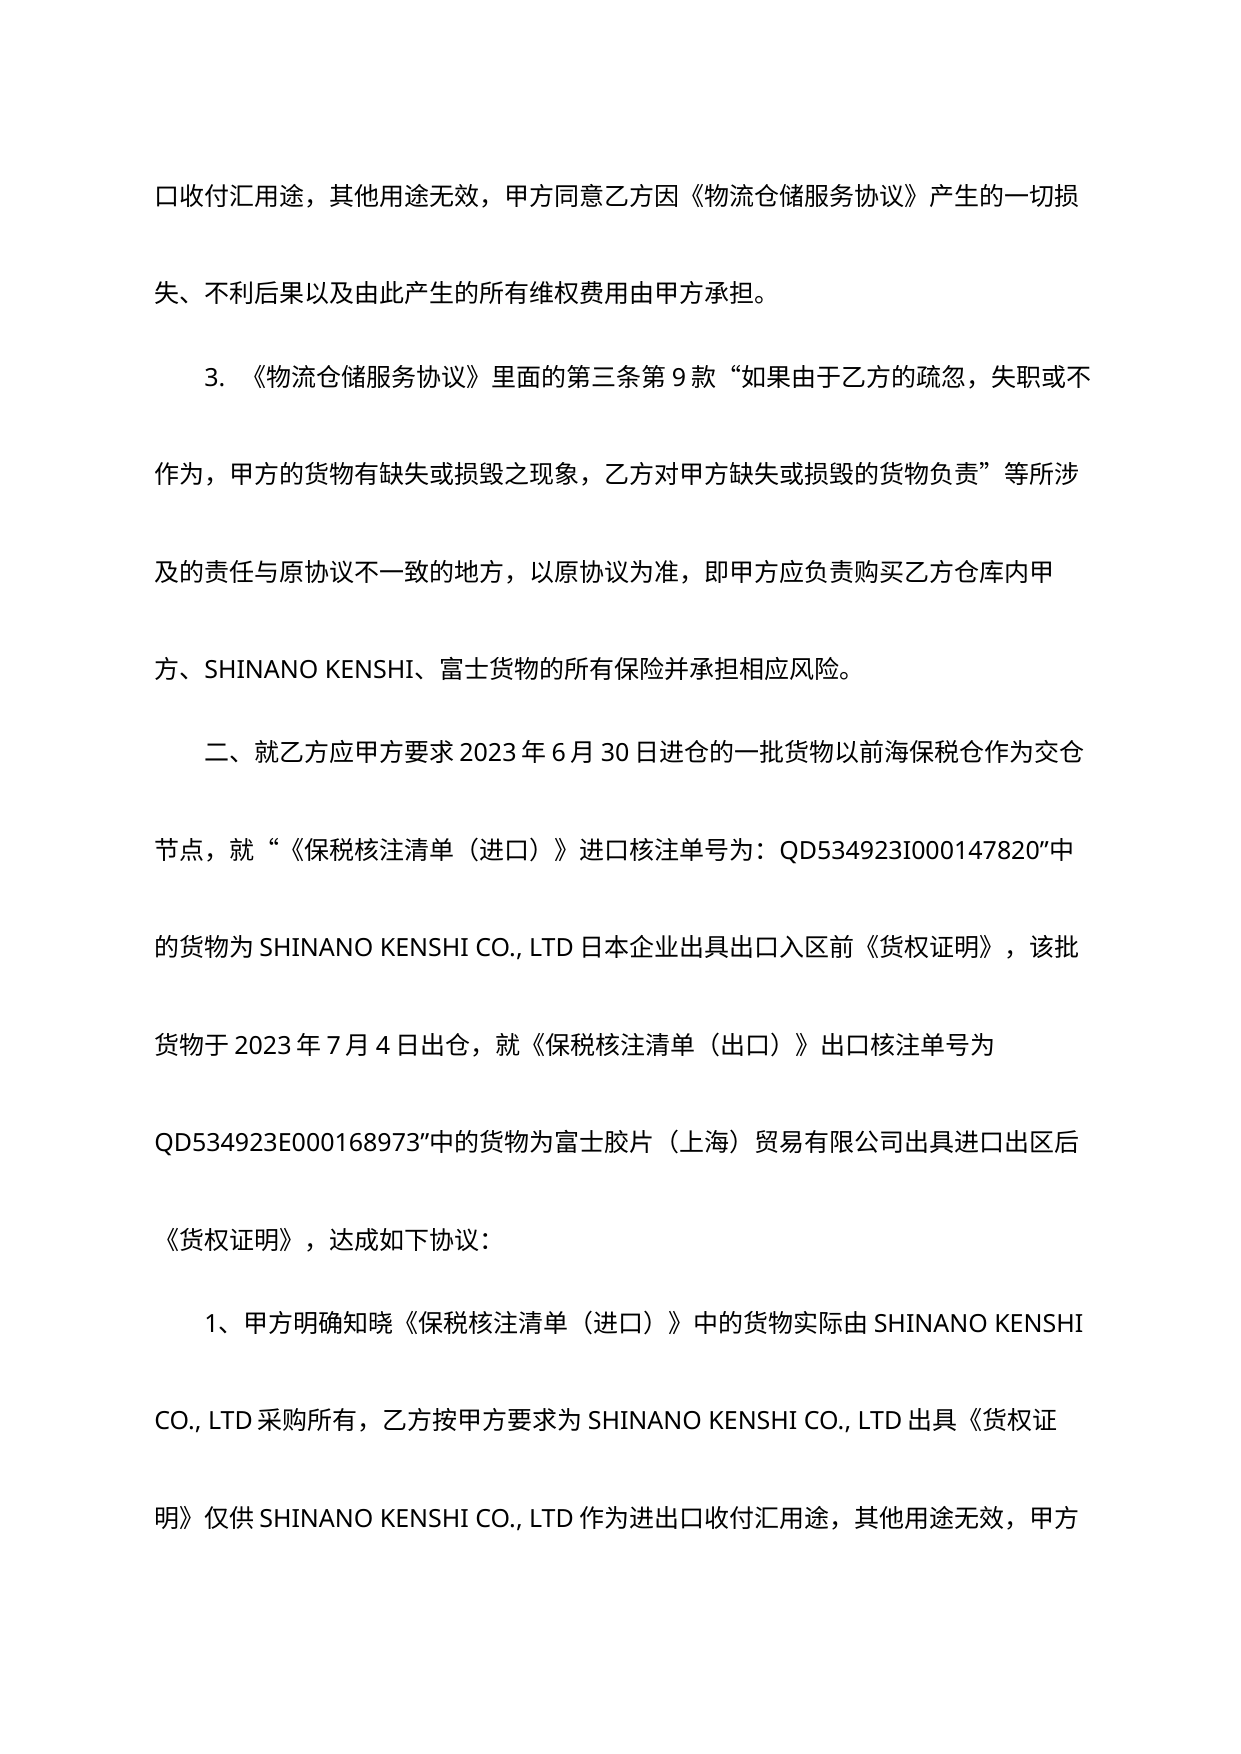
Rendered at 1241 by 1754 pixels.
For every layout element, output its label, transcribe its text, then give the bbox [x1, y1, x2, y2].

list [154, 162, 1092, 324]
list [154, 1289, 1092, 1549]
list 《物流仓储服务协议》里面的第三条第9款“如果由于乙方的疏忽，失职或不作为，甲方的货物有缺失或损毁之现象，乙方对甲方缺失或损毁的货物负责”等所涉及的责任与原协议不一致的地方，以原协议为准，即甲方应负责购买乙方仓库内甲方、SHINANO KENSHI、富士货物的所有保险并承担相应风险。 [154, 343, 1092, 700]
text 二、就乙方应甲方要求2023年6月30日进仓的一批货物以前海保税仓作为交仓节点，就“《保税核注清单（进口）》进口核注单号为：QD534923I000147820”中的货物为SHINANO KENSHI CO., LTD日本企业出具出口入区前《货权证明》，该批货物于2023年7月4日出仓，就《保税核注清单（出口）》出口核注单号为QD534923E000168973”中的货物为富士胶片（上海）贸易有限公司出具进口出区后《货权证明》，达成如下协议： [154, 718, 1092, 1271]
